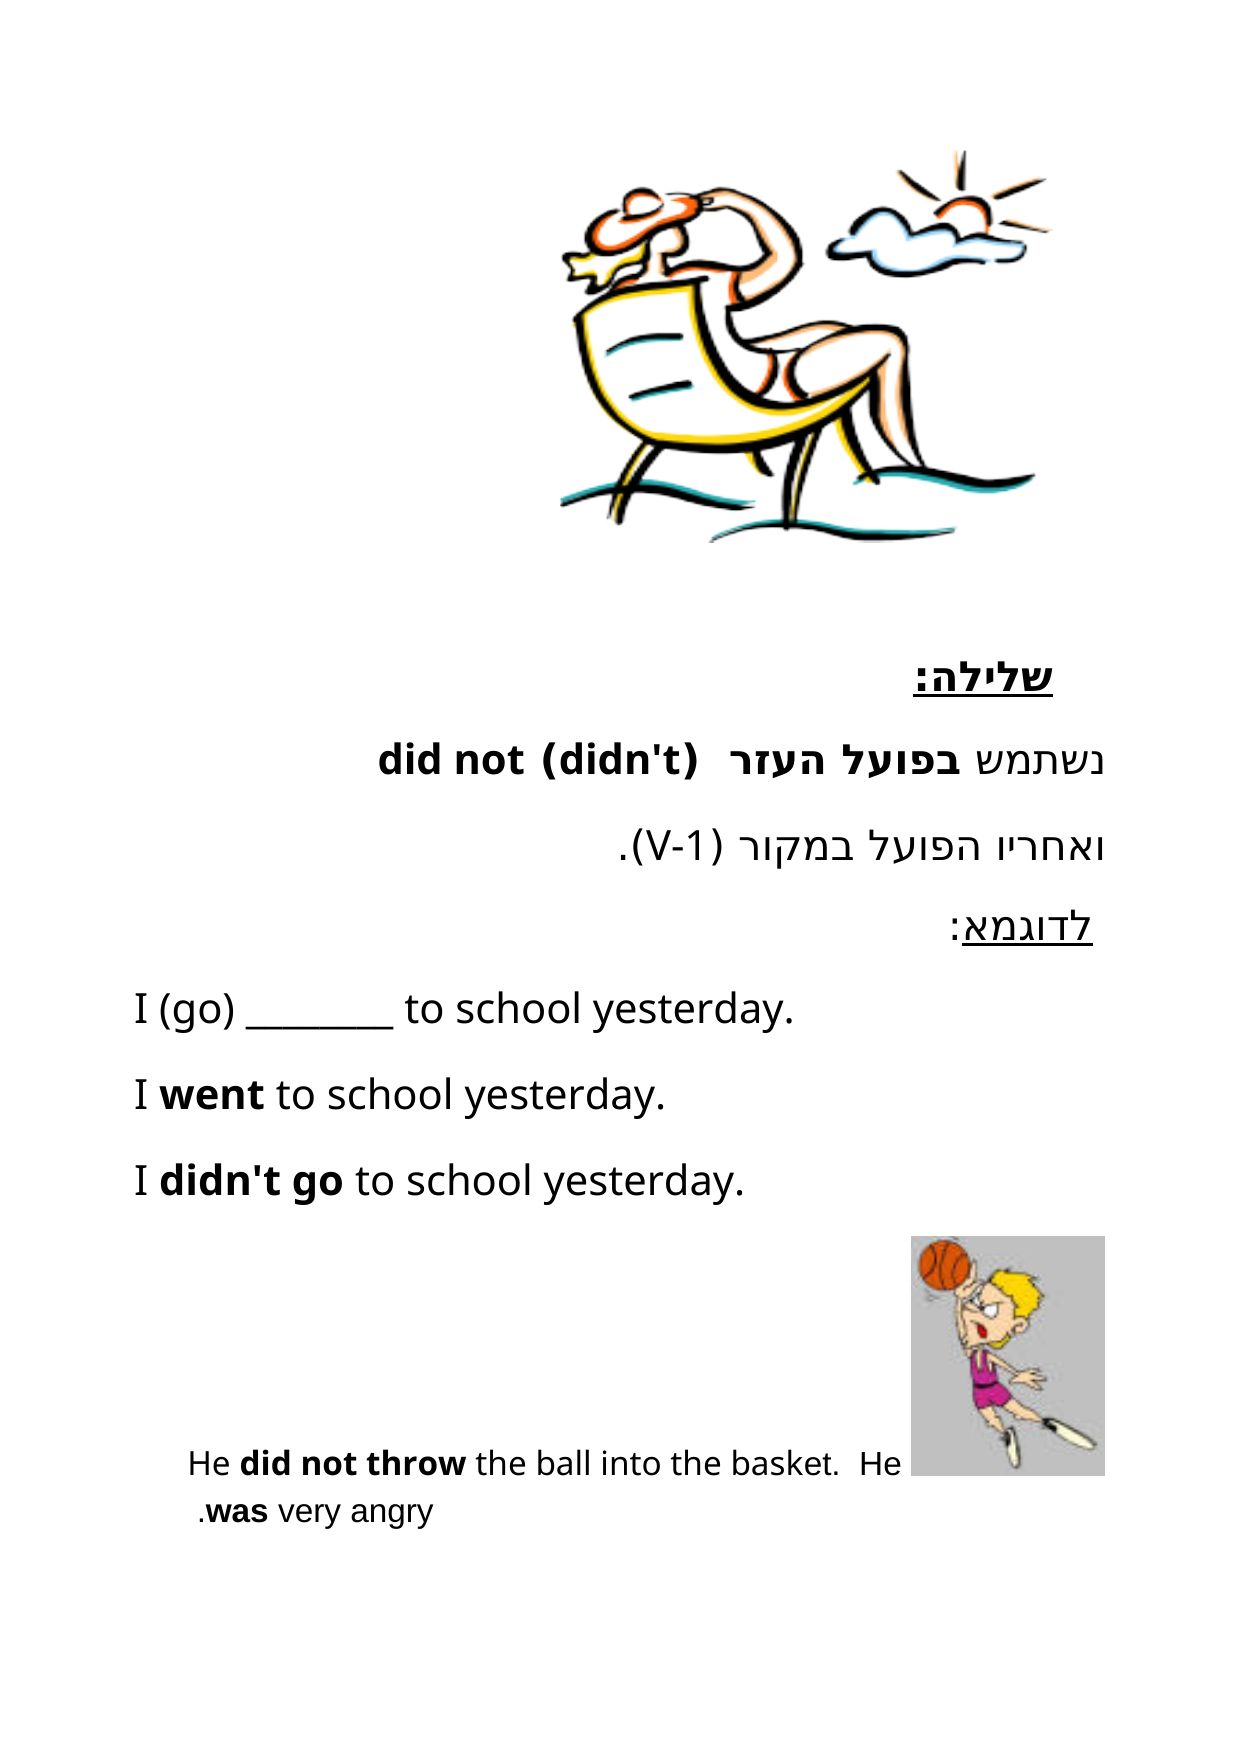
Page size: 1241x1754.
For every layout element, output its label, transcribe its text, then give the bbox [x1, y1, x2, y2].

text שלילה: [187, 653, 1053, 702]
text He did not throw the ball into the basket. He was very angry. [187, 1237, 1106, 1529]
text ואחריו הפועל במקור (V-1). [187, 816, 1106, 873]
text I went to school yesterday. [134, 1064, 1053, 1121]
picture [911, 1236, 1105, 1476]
text לדוגמא: [187, 902, 1106, 950]
text I (go) ________ to school yesterday. [134, 978, 1053, 1035]
text I didn't go to school yesterday. [134, 1151, 1053, 1207]
text נשתמש בפועל העזר (didn't) did not [187, 730, 1106, 787]
